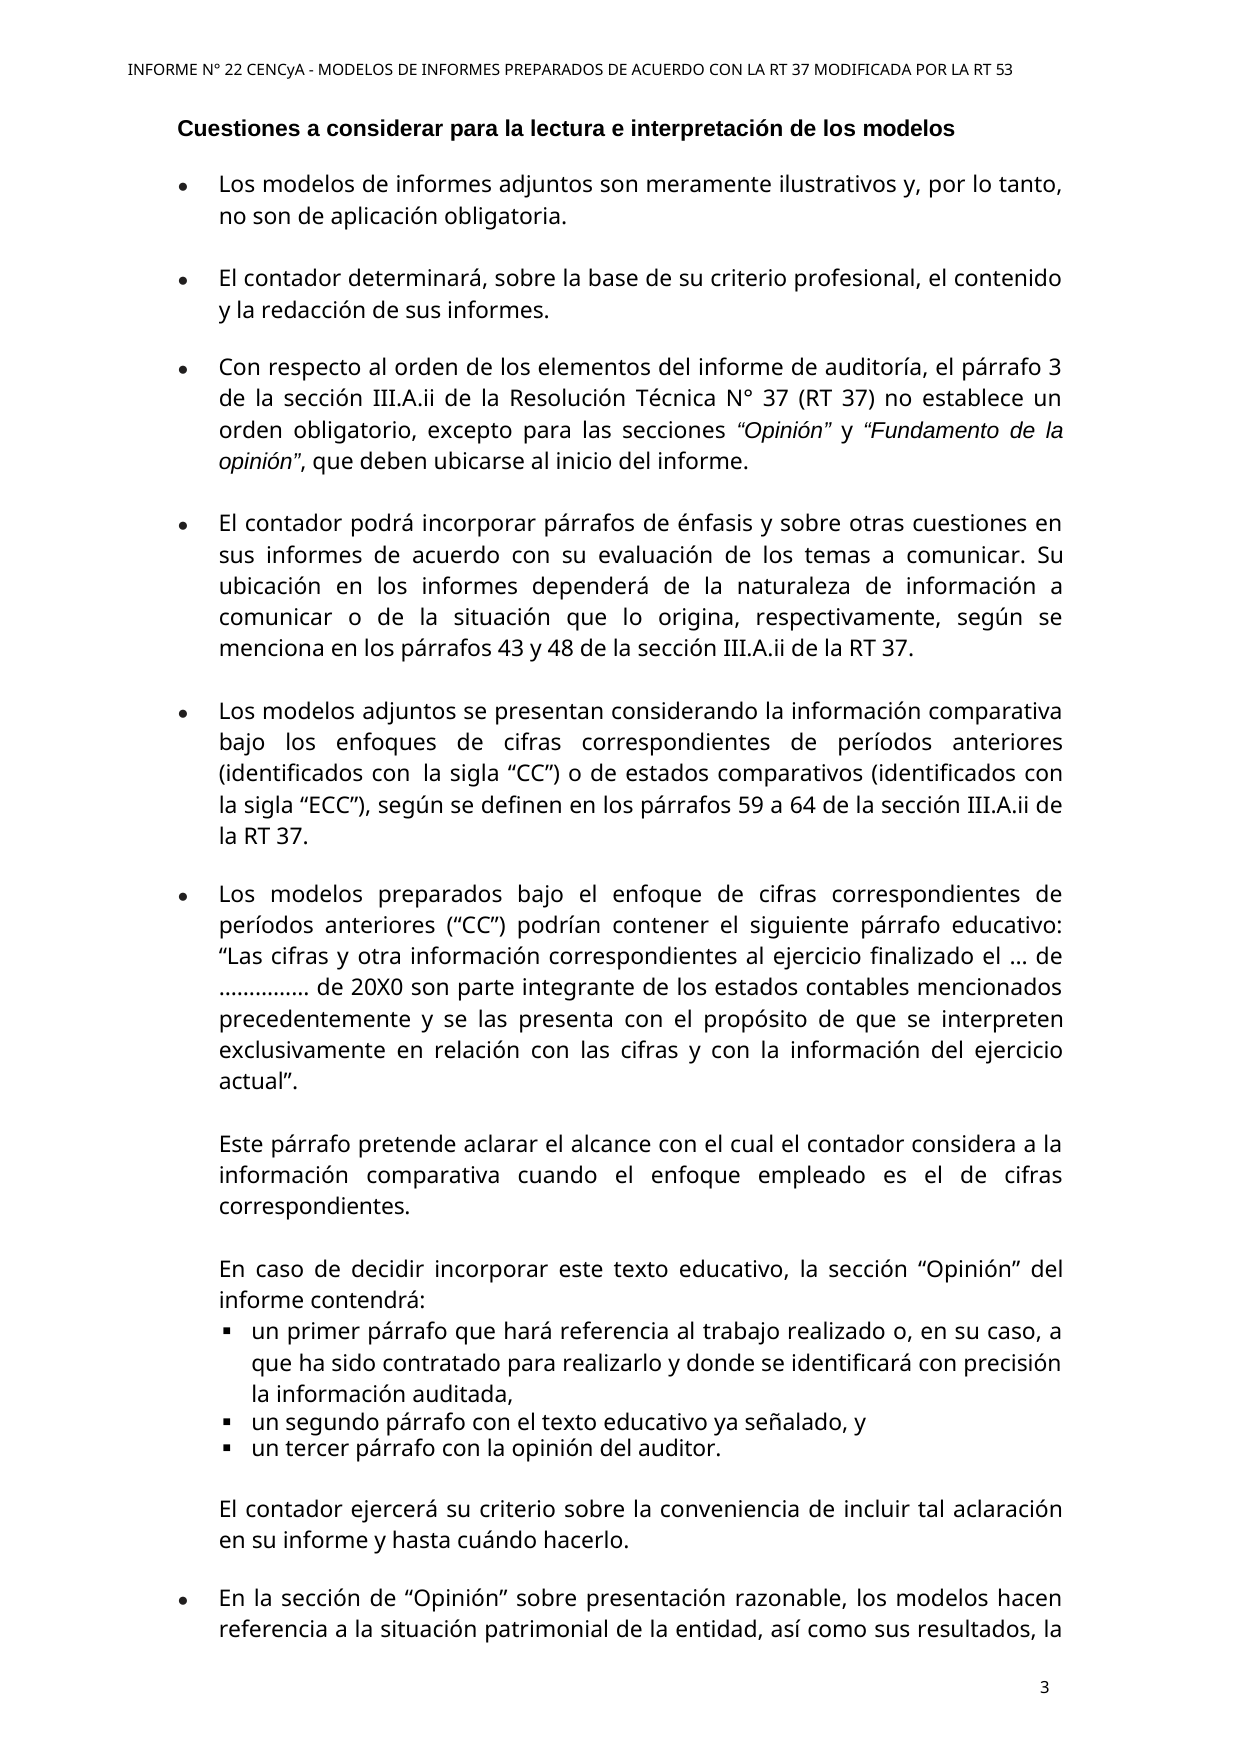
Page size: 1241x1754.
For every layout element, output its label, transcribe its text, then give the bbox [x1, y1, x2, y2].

text El contador ejercerá su criterio sobre la conveniencia de incluir tal aclaración en su informe y hasta cuándo hacerlo. [218, 1493, 1063, 1555]
list un segundo párrafo con el texto educativo ya señalado, y [221, 1409, 1134, 1435]
text Este párrafo pretende aclarar el alcance con el cual el contador considera a la información comparativa cuando el enfoque empleado es el de cifras correspondientes. [218, 1127, 1063, 1221]
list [177, 1582, 1063, 1644]
list Los modelos de informes adjuntos son meramente ilustrativos y, por lo tanto, no son de aplicación obligatoria. [177, 168, 1064, 231]
text En caso de decidir incorporar este texto educativo, la sección “Opinión” del informe contendrá: [218, 1253, 1064, 1315]
list Los modelos adjuntos se presentan considerando la información comparativa bajo los enfoques de cifras correspondientes de períodos anteriores (identificados con la sigla “CC”) o de estados comparativos (identificados con la sigla “ECC”), según se definen en los párrafos 59 a 64 de la sección III.A.ii de la RT 37. [177, 695, 1064, 851]
subtitle Cuestiones a considerar para la lectura e interpretación de los modelos [177, 115, 1134, 142]
list El contador podrá incorporar párrafos de énfasis y sobre otras cuestiones en sus informes de acuerdo con su evaluación de los temas a comunicar. Su ubicación en los informes dependerá de la naturaleza de información a comunicar o de la situación que lo origina, respectivamente, según se menciona en los párrafos 43 y 48 de la sección III.A.ii de la RT 37. [177, 507, 1064, 664]
list Los modelos preparados bajo el enfoque de cifras correspondientes de períodos anteriores (“CC”) podrían contener el siguiente párrafo educativo: “Las cifras y otra información correspondientes al ejercicio finalizado el … de …………… de 20X0 son parte integrante de los estados contables mencionados precedentemente y se las presenta con el propósito de que se interpreten exclusivamente en relación con las cifras y con la información del ejercicio actual”. [177, 877, 1064, 1096]
list un primer párrafo que hará referencia al trabajo realizado o, en su caso, a que ha sido contratado para realizarlo y donde se identificará con precisión la información auditada, [221, 1315, 1063, 1409]
list El contador determinará, sobre la base de su criterio profesional, el contenido y la redacción de sus informes. [177, 262, 1063, 325]
list un tercer párrafo con la opinión del auditor. [221, 1435, 1134, 1461]
list Con respecto al orden de los elementos del informe de auditoría, el párrafo 3 de la sección III.A.ii de la Resolución Técnica N° 37 (RT 37) no establece un orden obligatorio, excepto para las secciones “Opinión” y “Fundamento de la opinión”, que deben ubicarse al inicio del informe. [177, 351, 1064, 476]
